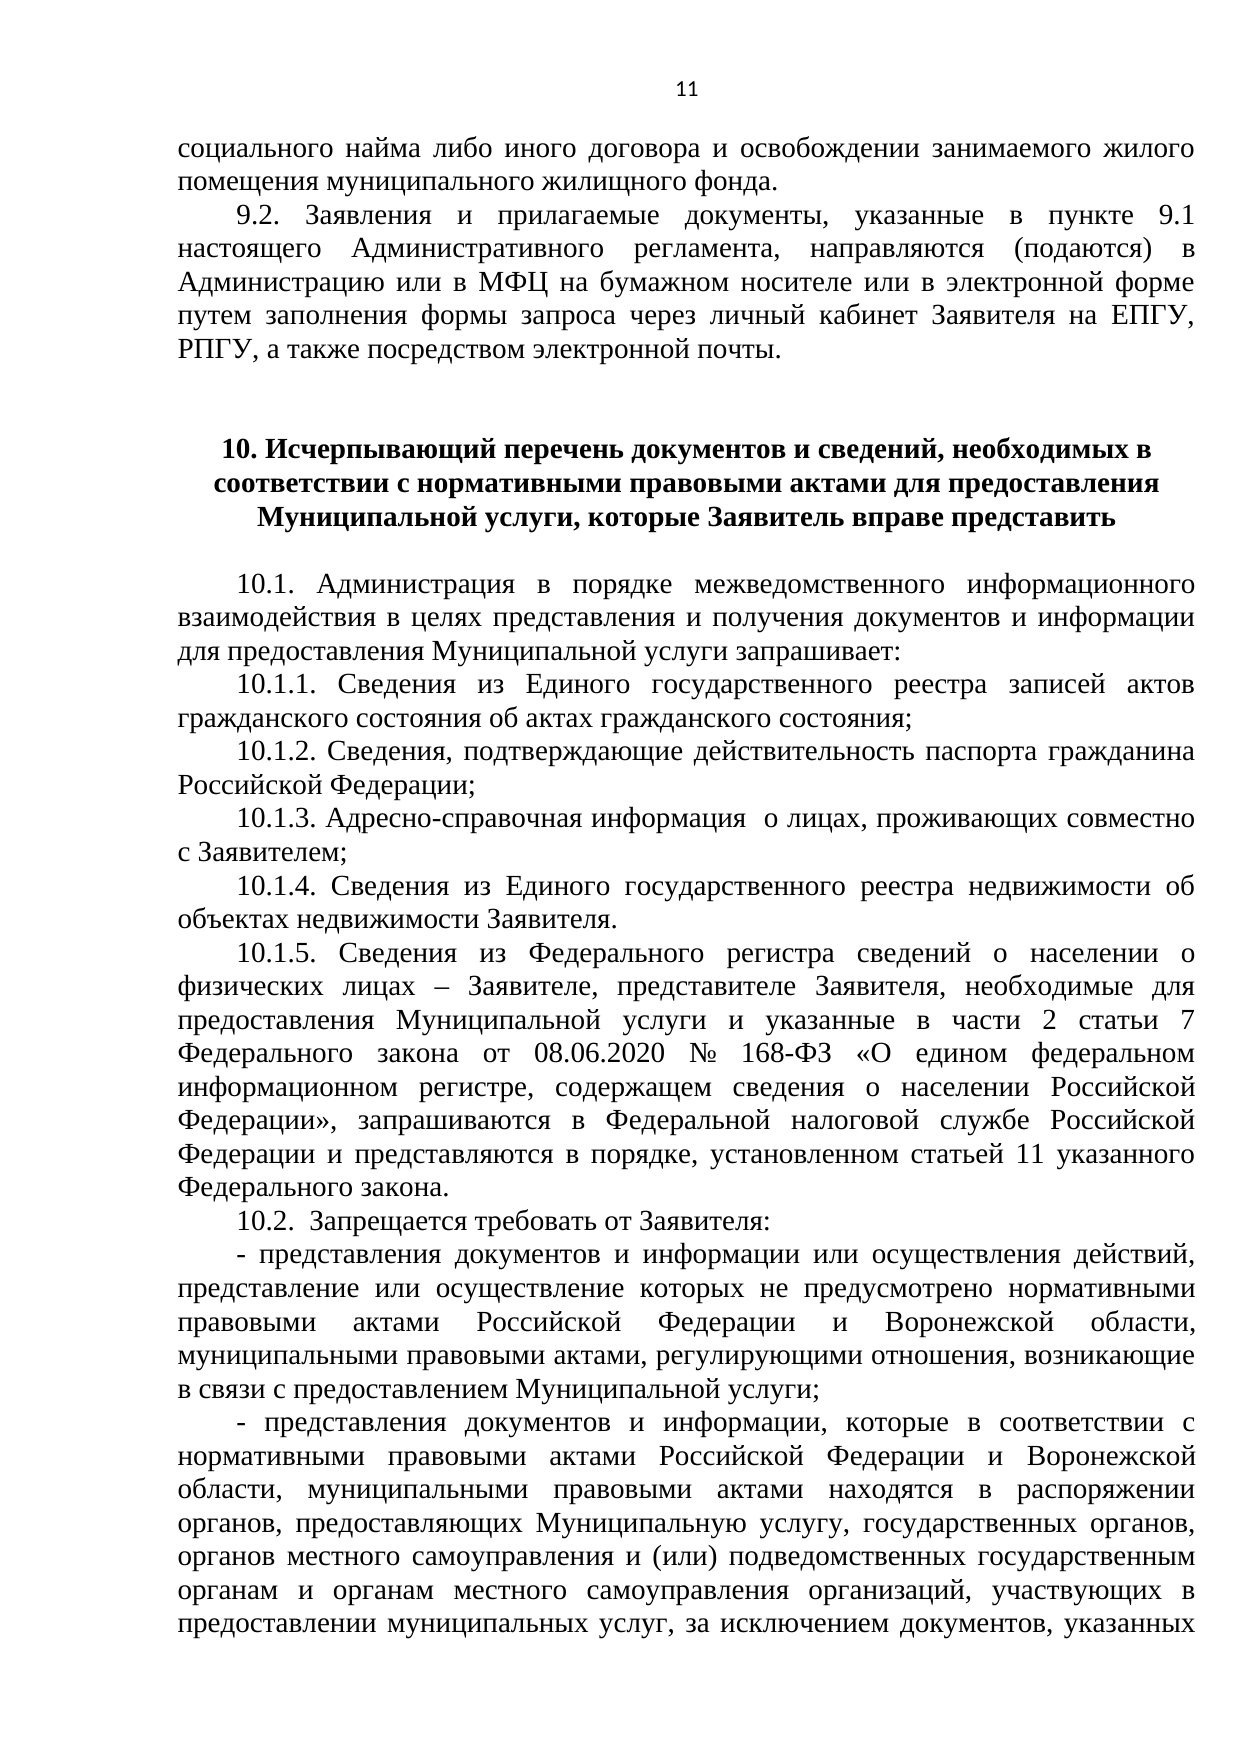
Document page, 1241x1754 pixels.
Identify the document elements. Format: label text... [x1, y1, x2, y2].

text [177, 1404, 1196, 1639]
text 10.1.1. Сведения из Единого государственного реестра записей актов гражданского состояния об актах гражданского состояния; [177, 666, 1196, 733]
text 10.1.5. Сведения из Федерального регистра сведений о населении о физических лицах – Заявителе, представителе Заявителя, необходимые для предоставления Муниципальной услуги и указанные в части 2 статьи 7 Федерального закона от 08.06.2020 № 168-ФЗ «О едином федеральном информационном регистре, содержащем сведения о населении Российской Федерации», запрашиваются в Федеральной налоговой службе Российской Федерации и представляются в порядке, установленном статьей 11 указанного Федерального закона. [177, 935, 1196, 1203]
text 10.1.2. Сведения, подтверждающие действительность паспорта гражданина Российской Федерации; [177, 733, 1196, 801]
text 9.2. Заявления и прилагаемые документы, указанные в пункте 9.1 настоящего Административного регламента, направляются (подаются) в Администрацию или в МФЦ на бумажном носителе или в электронной форме путем заполнения формы запроса через личный кабинет Заявителя на ЕПГУ, РПГУ, а также посредством электронной почты. [177, 197, 1196, 364]
text 10.1.4. Сведения из Единого государственного реестра недвижимости об объектах недвижимости Заявителя. [177, 868, 1196, 935]
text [177, 130, 1196, 197]
text 10. Исчерпывающий перечень документов и сведений, необходимых в соответствии с нормативными правовыми актами для предоставления Муниципальной услуги, которые Заявитель вправе представить [177, 432, 1196, 532]
text 10.1.3. Адресно-справочная информация о лицах, проживающих совместно с Заявителем; [177, 801, 1196, 868]
text - представления документов и информации или осуществления действий, представление или осуществление которых не предусмотрено нормативными правовыми актами Российской Федерации и Воронежской области, муниципальными правовыми актами, регулирующими отношения, возникающие в связи с предоставлением Муниципальной услуги; [177, 1237, 1196, 1404]
text 10.1. Администрация в порядке межведомственного информационного взаимодействия в целях представления и получения документов и информации для предоставления Муниципальной услуги запрашивает: [177, 566, 1196, 666]
text 10.2. Запрещается требовать от Заявителя: [177, 1203, 1196, 1237]
